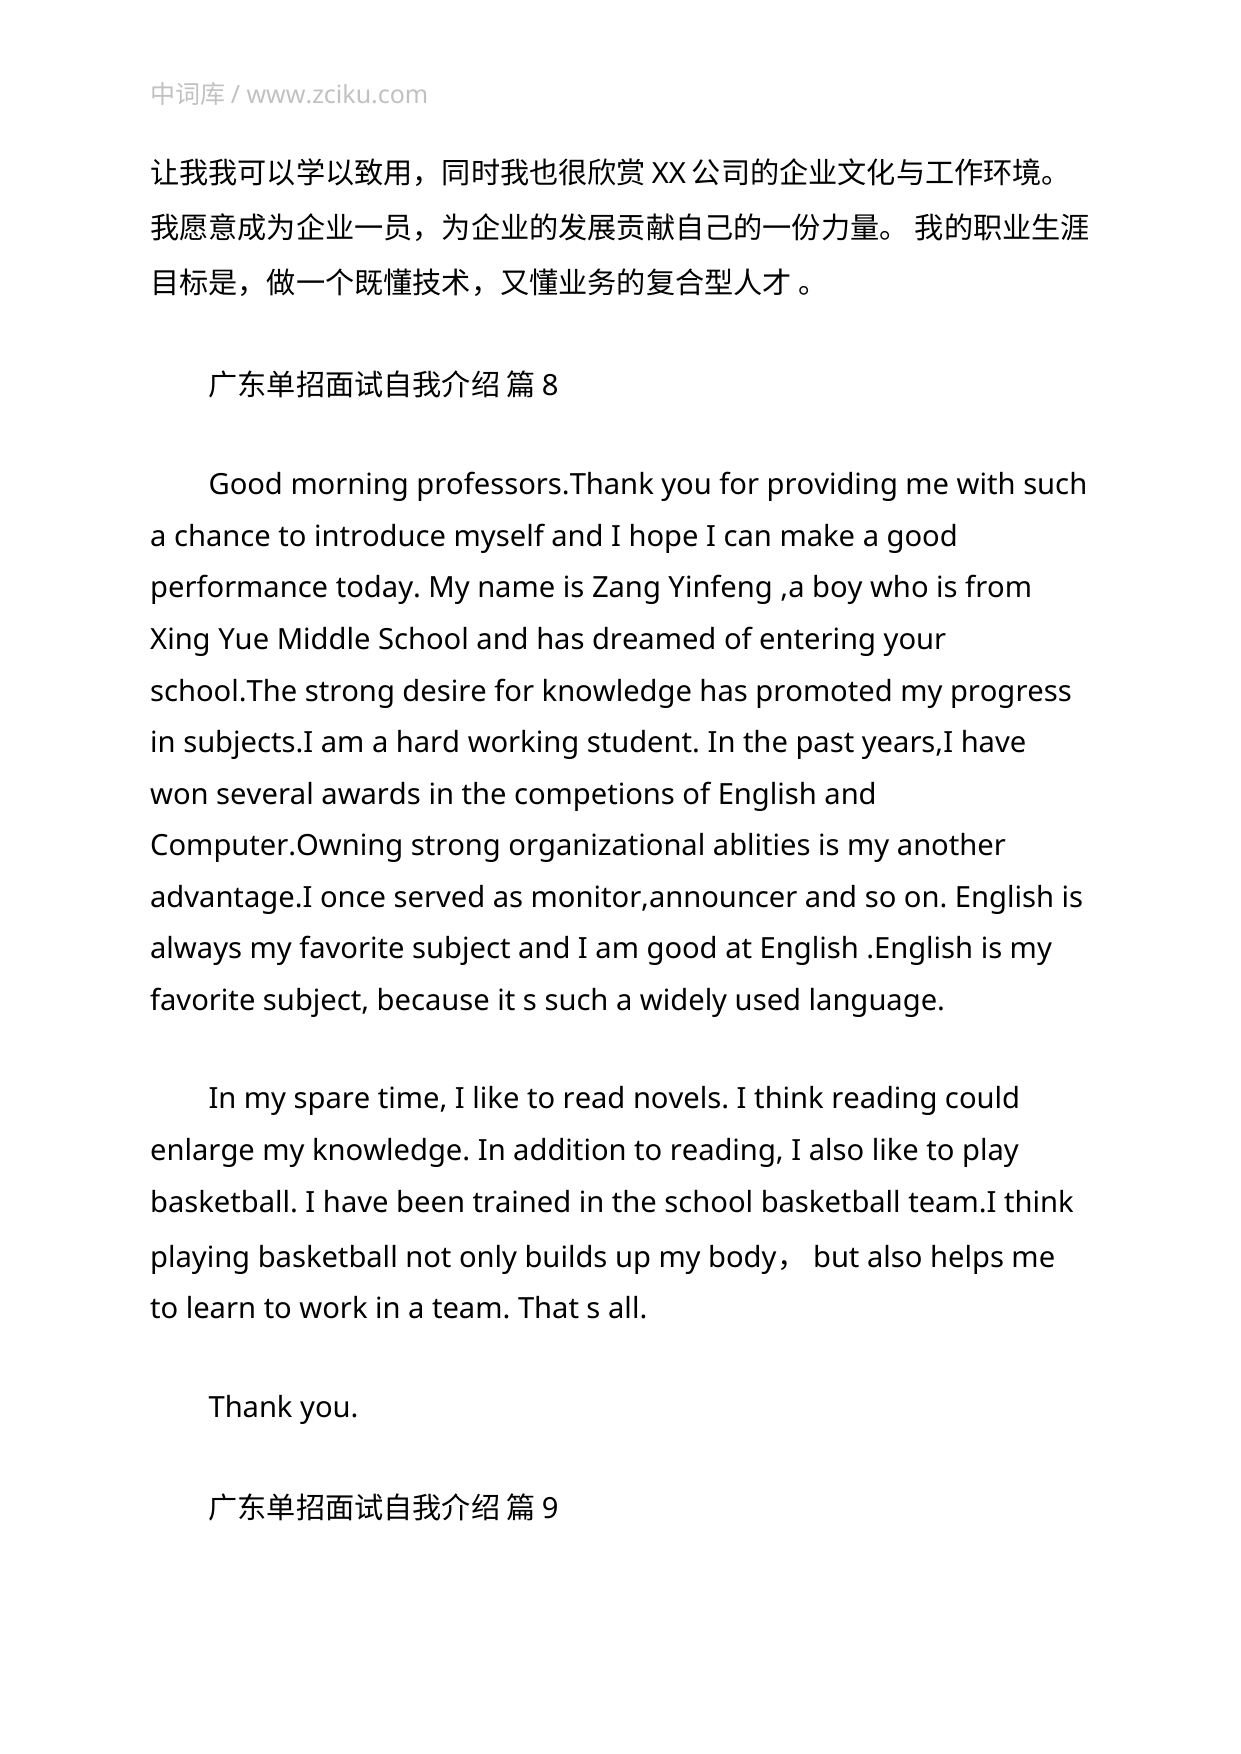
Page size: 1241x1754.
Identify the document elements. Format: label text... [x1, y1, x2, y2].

text In my spare time, I like to read novels. I think reading could enlarge my knowledge. In addition to reading, I also like to play basketball. I have been trained in the school basketball team.I think playing basketball not only builds up my body， but also helps me to learn to work in a team. That s all. [150, 1078, 1090, 1327]
text 广东单招面试自我介绍 篇8 [150, 362, 1090, 404]
text Good morning professors.Thank you for providing me with such a chance to introduce myself and I hope I can make a good performance today. My name is Zang Yinfeng ,a boy who is from Xing Yue Middle School and has dreamed of entering your school.The strong desire for knowledge has promoted my progress in subjects.I am a hard working student. In the past years,I have won several awards in the competions of English and Computer.Owning strong organizational ablities is my another advantage.I once served as monitor,announcer and so on. English is always my favorite subject and I am good at English .English is my favorite subject, because it s such a widely used language. [150, 464, 1090, 1019]
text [150, 150, 1090, 302]
text Thank you. [150, 1386, 1090, 1426]
text 广东单招面试自我介绍 篇9 [150, 1484, 1090, 1527]
